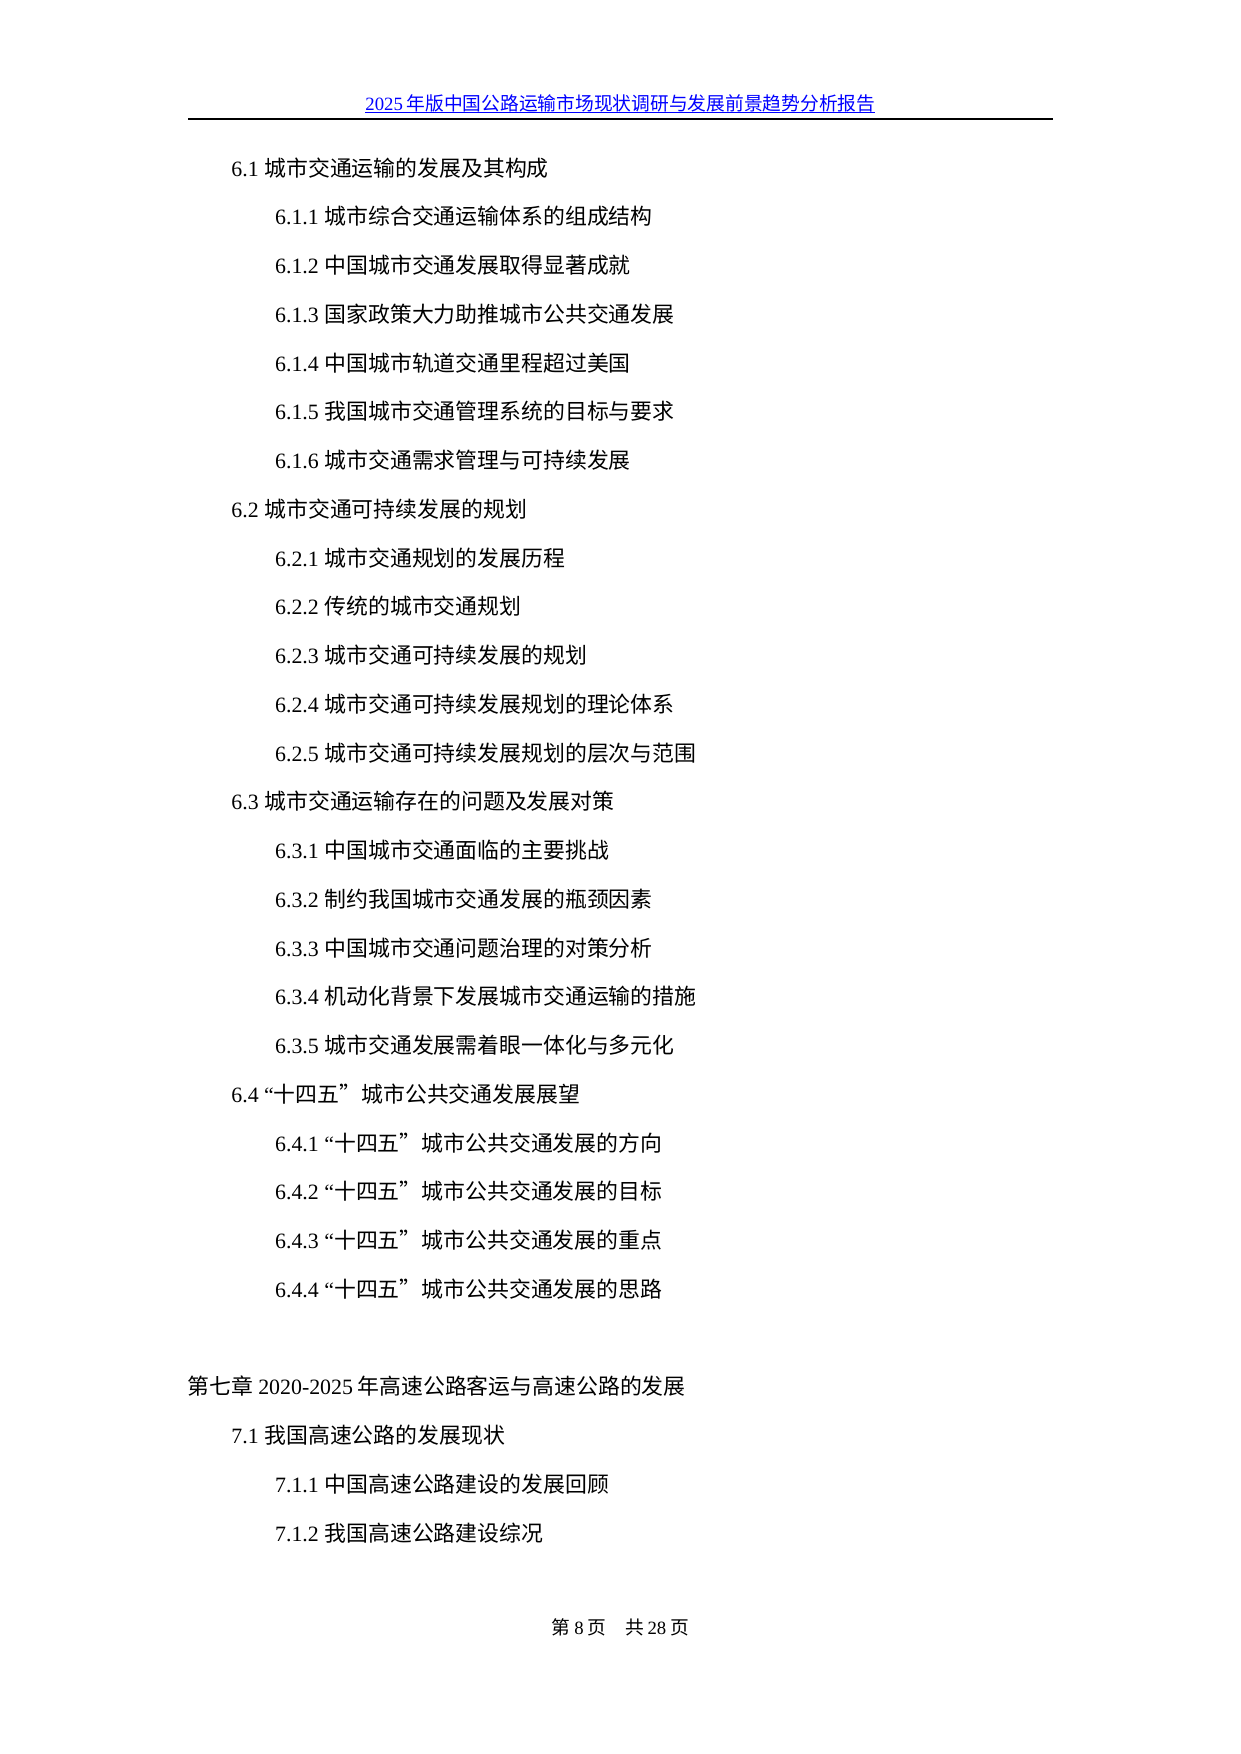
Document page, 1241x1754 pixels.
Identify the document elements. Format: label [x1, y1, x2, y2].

text [187, 150, 1053, 1548]
